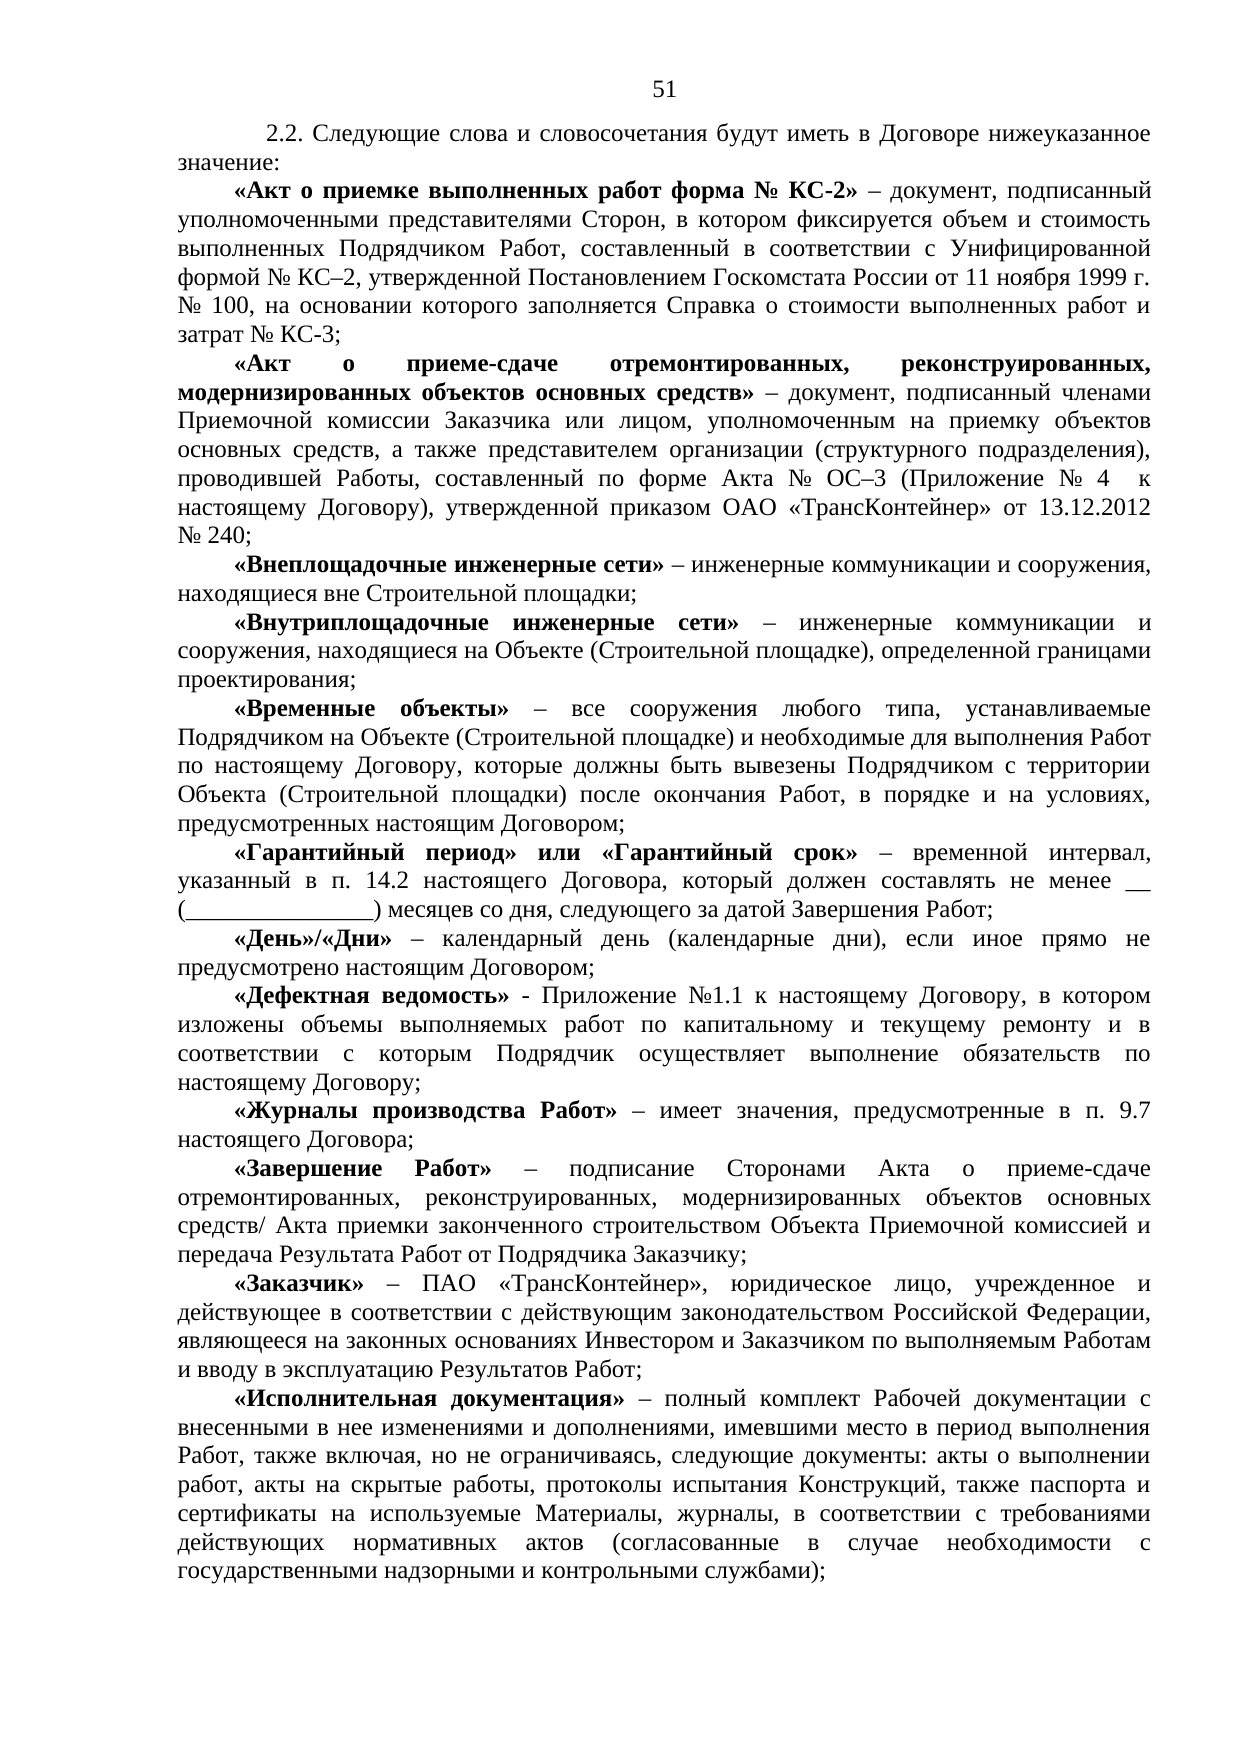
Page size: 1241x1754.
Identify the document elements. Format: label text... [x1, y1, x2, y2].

text «Журналы производства Работ» – имеет значения, предусмотренные в п. 9.7 настоящего Договора; [177, 1096, 1152, 1153]
text «Завершение Работ» – подписание Сторонами Акта о приеме-сдаче отремонтированных, реконструированных, модернизированных объектов основных средств/ Акта приемки законченного строительством Объекта Приемочной комиссией и передача Результата Работ от Подрядчика Заказчику; [177, 1153, 1152, 1268]
text «Внутриплощадочные инженерные сети» – инженерные коммуникации и сооружения, находящиеся на Объекте (Строительной площадке), определенной границами проектирования; [177, 607, 1152, 693]
text «Исполнительная документация» – полный комплект Рабочей документации с внесенными в нее изменениями и дополнениями, имевшими место в период выполнения Работ, также включая, но не ограничиваясь, следующие документы: акты о выполнении работ, акты на скрытые работы, протоколы испытания Конструкций, также паспорта и сертификаты на используемые Материалы, журналы, в соответствии с требованиями действующих нормативных актов (согласованные в случае необходимости с государственными надзорными и контрольными службами); [177, 1383, 1152, 1584]
text «Акт о приемке выполненных работ форма № КС-2» – документ, подписанный уполномоченными представителями Сторон, в котором фиксируется объем и стоимость выполненных Подрядчиком Работ, составленный в соответствии с Унифицированной формой № КС–2, утвержденной Постановлением Госкомстата России от 11 ноября 1999 г. № 100, на основании которого заполняется Справка о стоимости выполненных работ и затрат № КС-3; [177, 176, 1152, 348]
text «Акт о приеме-сдаче отремонтированных, реконструированных, модернизированных объектов основных средств» – документ, подписанный членами Приемочной комиссии Заказчика или лицом, уполномоченным на приемку объектов основных средств, а также представителем организации (структурного подразделения), проводившей Работы, составленный по форме Акта № ОС–3 (Приложение № 4 к настоящему Договору), утвержденной приказом ОАО «ТрансКонтейнер» от 13.12.2012 № 240; [177, 348, 1152, 549]
text «Гарантийный период» или «Гарантийный срок» – временной интервал, указанный в п. 14.2 настоящего Договора, который должен составлять не менее __ (_______________) месяцев со дня, следующего за датой Завершения Работ; [177, 837, 1152, 923]
text «Дефектная ведомость» - Приложение №1.1 к настоящему Договору, в котором изложены объемы выполняемых работ по капитальному и текущему ремонту и в соответствии с которым Подрядчик осуществляет выполнение обязательств по настоящему Договору; [177, 981, 1152, 1096]
text 2.2. Следующие слова и словосочетания будут иметь в Договоре нижеуказанное значение: [177, 118, 1152, 176]
text «День»/«Дни» – календарный день (календарные дни), если иное прямо не предусмотрено настоящим Договором; [177, 923, 1152, 981]
text «Внеплощадочные инженерные сети» – инженерные коммуникации и сооружения, находящиеся вне Строительной площадки; [177, 549, 1152, 607]
text «Заказчик» – ПАО «ТрансКонтейнер», юридическое лицо, учрежденное и действующее в соответствии с действующим законодательством Российской Федерации, являющееся на законных основаниях Инвестором и Заказчиком по выполняемым Работам и вводу в эксплуатацию Результатов Работ; [177, 1268, 1152, 1383]
text «Временные объекты» – все сооружения любого типа, устанавливаемые Подрядчиком на Объекте (Строительной площадке) и необходимые для выполнения Работ по настоящему Договору, которые должны быть вывезены Подрядчиком с территории Объекта (Строительной площадки) после окончания Работ, в порядке и на условиях, предусмотренных настоящим Договором; [177, 693, 1152, 837]
